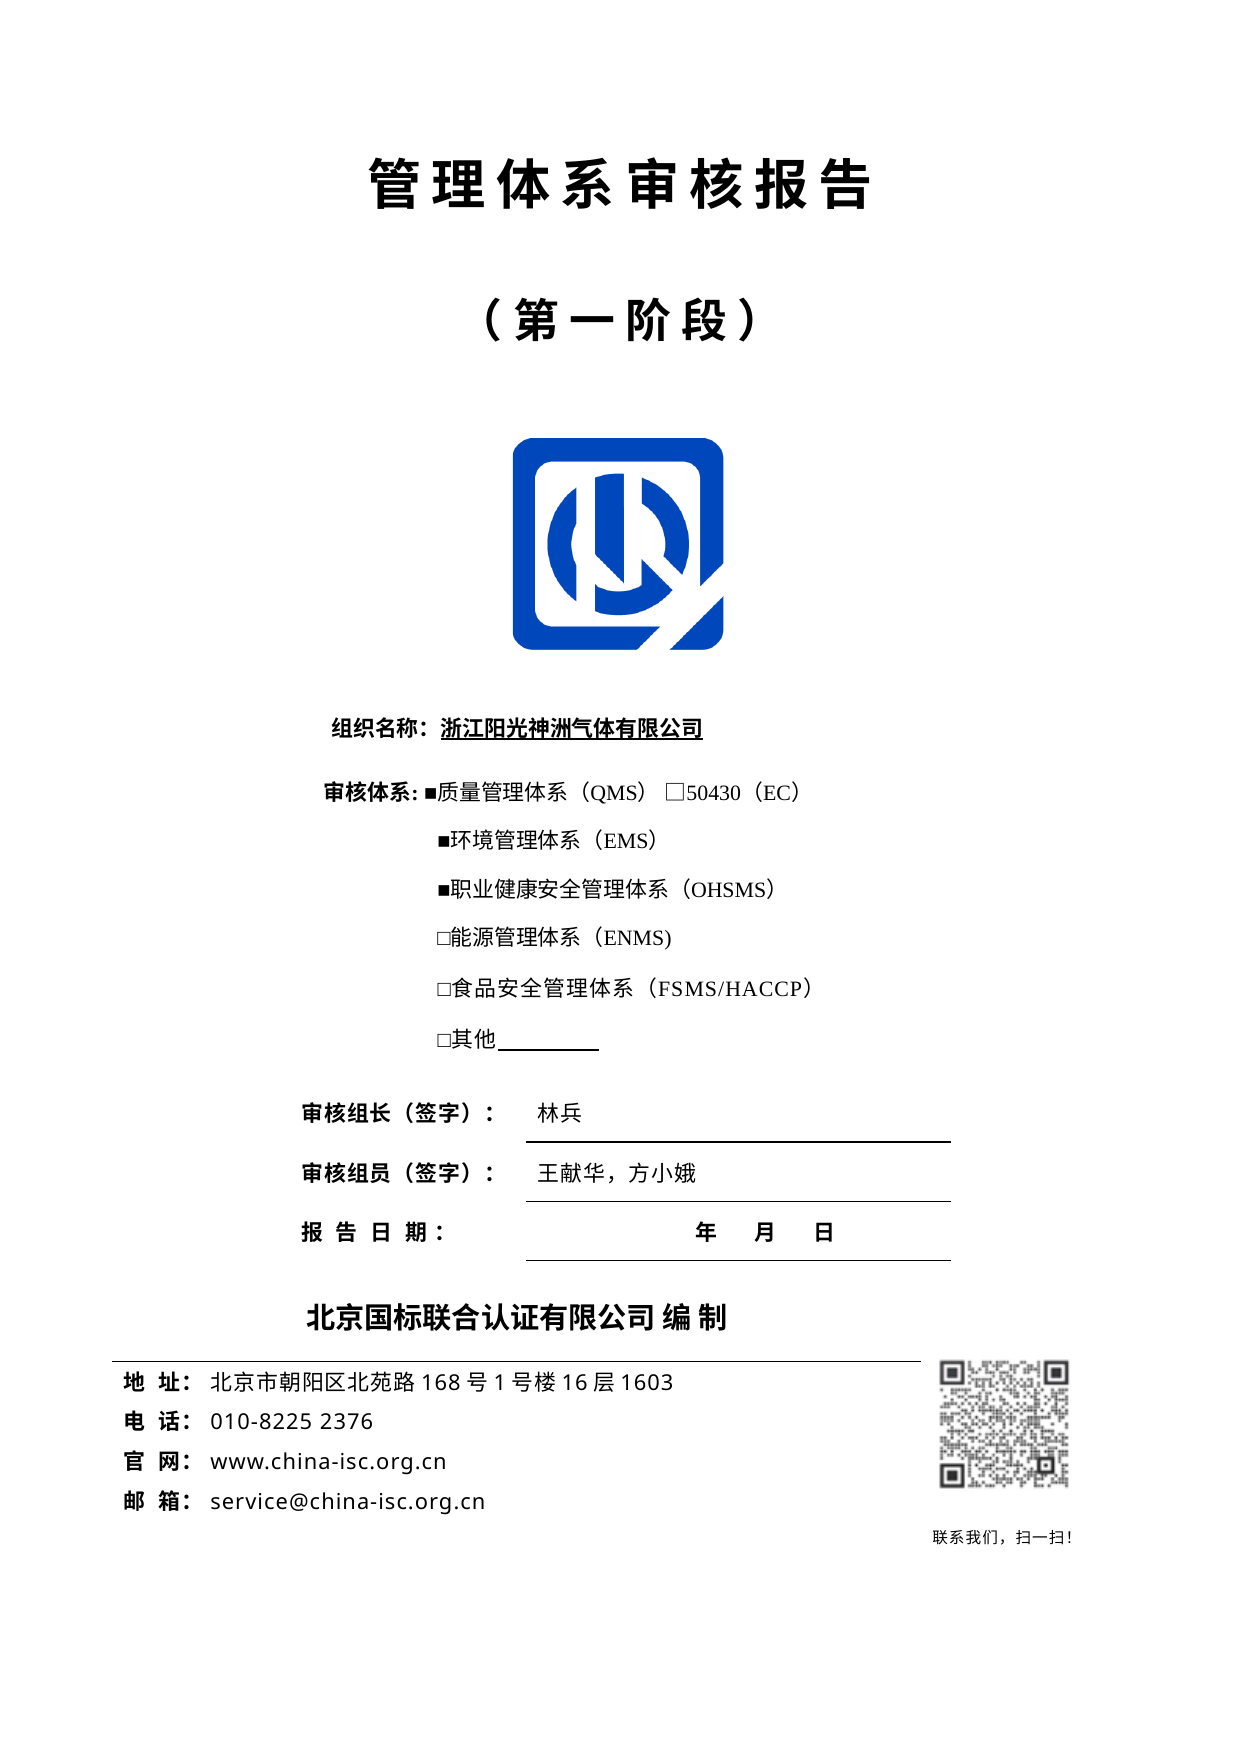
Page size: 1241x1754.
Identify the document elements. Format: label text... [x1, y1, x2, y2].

picture [512, 438, 724, 650]
table_header 林兵 [526, 1083, 951, 1141]
text 审核体系: ■质量管理体系（QMS） □50430（EC） [112, 774, 1128, 807]
table_header 联系我们，扫一扫！ [921, 1283, 1150, 1556]
table_cell 报 告 日 期 ： [290, 1201, 526, 1259]
picture [932, 1355, 1078, 1498]
text （ 第 一 阶 段 ） [112, 269, 1128, 367]
table_cell 年 月 日 [526, 1202, 951, 1259]
table_cell 地 址： 北京市朝阳区北苑路168号1号楼16层1603 电 话： 010-8225 2376 官 网： www.china-isc.org.cn 邮 箱： service@china-isc.org.cn [112, 1362, 921, 1556]
table_header 审核组长（签字）： [290, 1083, 526, 1141]
table_cell 审核组员（签字）： [290, 1141, 526, 1201]
text ■职业健康安全管理体系（OHSMS） [112, 871, 1128, 904]
text 组织名称：浙江阳光神洲气体有限公司 [112, 710, 1128, 743]
text □其他 [437, 1021, 1128, 1054]
table_cell 王献华，方小娥 [526, 1143, 951, 1201]
text □食品安全管理体系（FSMS/HACCP） [437, 971, 1128, 1003]
text 管理体系审核报告 [112, 132, 1128, 230]
text □能源管理体系（ENMS) [112, 919, 1128, 952]
text ■环境管理体系（EMS） [112, 823, 1128, 855]
table_header 北京国标联合认证有限公司 编 制 [112, 1283, 921, 1361]
